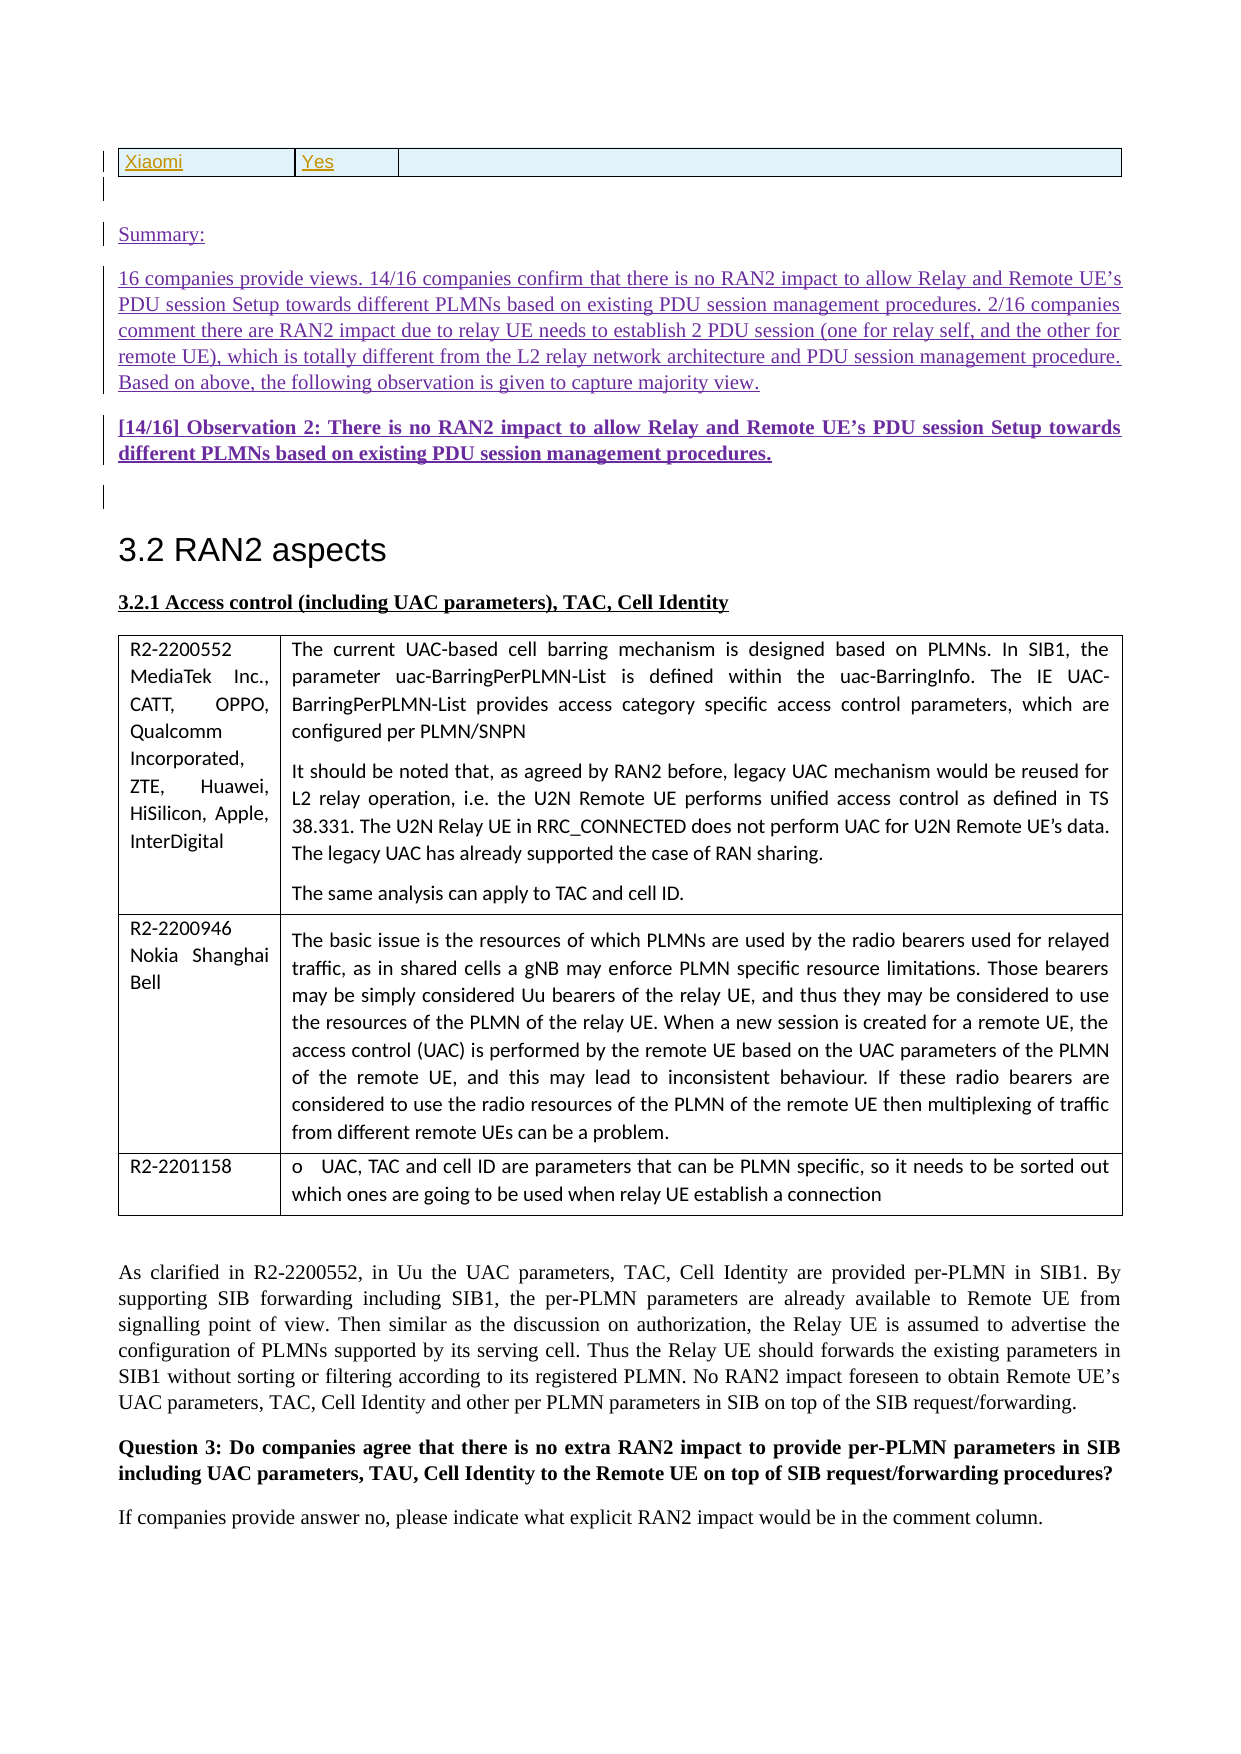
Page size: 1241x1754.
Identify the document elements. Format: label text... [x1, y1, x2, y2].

table_header R2-2200552 MediaTek Inc., CATT, OPPO, Qualcomm Incorporated, ZTE, Huawei, HiSilicon, Apple, InterDigital [119, 636, 280, 914]
table_cell o UAC, TAC and cell ID are parameters that can be PLMN specific, so it needs to be sorted out which ones are going to be used when relay UE establish a connection [281, 1154, 1122, 1214]
table_cell The basic issue is the resources of which PLMNs are used by the radio bearers used for relayed traffic, as in shared cells a gNB may enforce PLMN specific resource limitations. Those bearers may be simply considered Uu bearers of the relay UE, and thus they may be considered to use the resources of the PLMN of the relay UE. When a new session is created for a remote UE, the access control (UAC) is performed by the remote UE based on the UAC parameters of the PLMN of the remote UE, and this may lead to inconsistent behaviour. If these radio bearers are considered to use the radio resources of the PLMN of the remote UE then multiplexing of traffic from different remote UEs can be a problem. [281, 915, 1122, 1153]
subtitle 3.2 RAN2 aspects [118, 530, 1122, 568]
text Question 3: Do companies agree that there is no extra RAN2 impact to provide per-PLMN parameters in SIB including UAC parameters, TAU, Cell Identity to the Remote UE on top of SIB request/forwarding procedures? [118, 1435, 1122, 1485]
text As clarified in R2-2200552, in Uu the UAC parameters, TAC, Cell Identity are provided per-PLMN in SIB1. By supporting SIB forwarding including SIB1, the per-PLMN parameters are already available to Remote UE from signalling point of view. Then similar as the discussion on authorization, the Relay UE is assumed to advertise the configuration of PLMNs supported by its serving cell. Thus the Relay UE should forwards the existing parameters in SIB1 without sorting or filtering according to its registered PLMN. No RAN2 impact foreseen to obtain Remote UE’s UAC parameters, TAC, Cell Identity and other per PLMN parameters in SIB on top of the SIB request/forwarding. [118, 1260, 1122, 1414]
text If companies provide answer no, please indicate what explicit RAN2 impact would be in the comment column. [118, 1505, 1122, 1529]
table_cell R2-2201158 [119, 1154, 280, 1214]
table_header The current UAC-based cell barring mechanism is designed based on PLMNs. In SIB1, the parameter uac-BarringPerPLMN-List is defined within the uac-BarringInfo. The IE UAC-BarringPerPLMN-List provides access category specific access control parameters, which are configured per PLMN/SNPN It should be noted that, as agreed by RAN2 before, legacy UAC mechanism would be reused for L2 relay operation, i.e. the U2N Remote UE performs unified access control as defined in TS 38.331. The U2N Relay UE in RRC_CONNECTED does not perform UAC for U2N Remote UE’s data. The legacy UAC has already supported the case of RAN sharing. The same analysis can apply to TAC and cell ID. [281, 636, 1122, 914]
table_cell R2-2200946 Nokia Shanghai Bell [119, 915, 280, 1153]
subtitle 3.2.1 Access control (including UAC parameters), TAC, Cell Identity [118, 590, 1122, 614]
